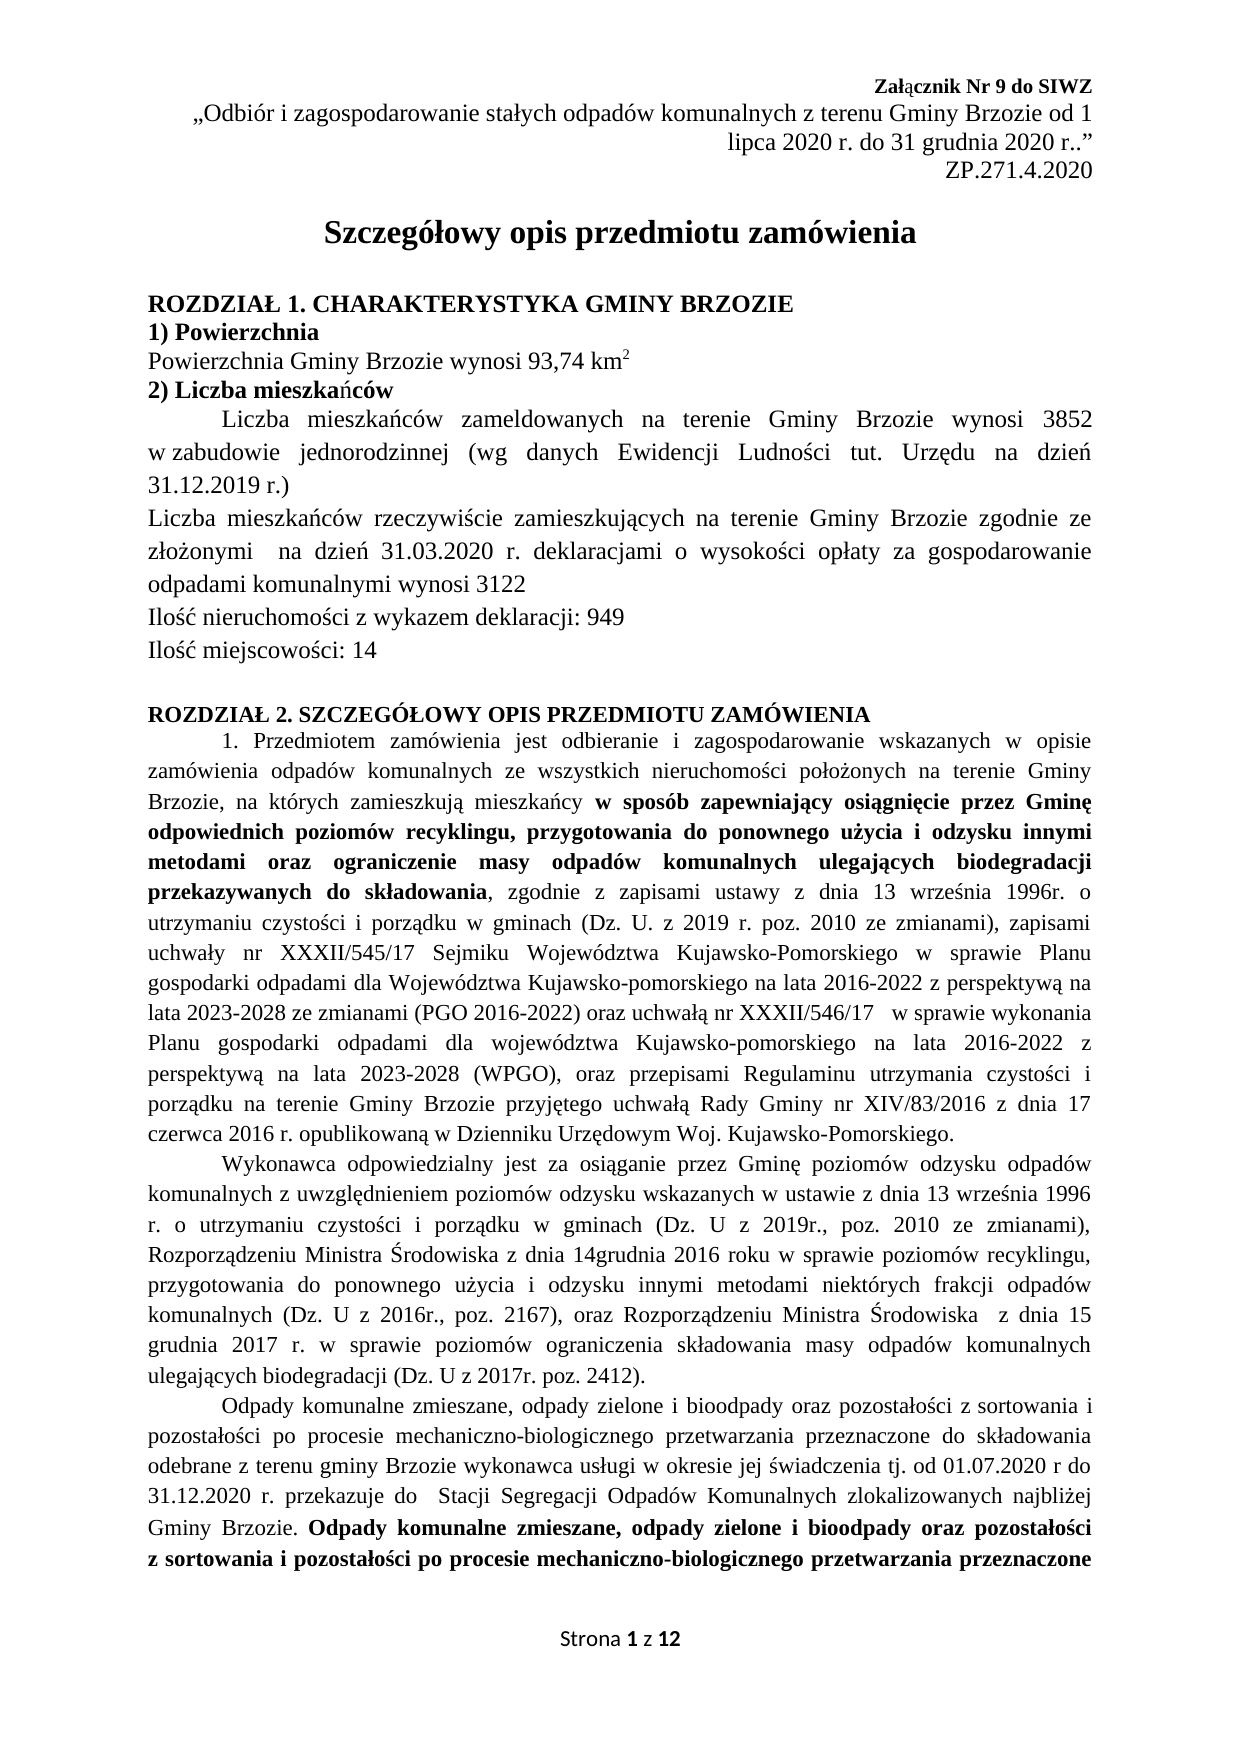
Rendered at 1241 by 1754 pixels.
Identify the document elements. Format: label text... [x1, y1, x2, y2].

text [148, 1392, 1093, 1571]
text Liczba mieszkańców zameldowanych na terenie Gminy Brzozie wynosi 3852 w zabudowie jednorodzinnej (wg danych Ewidencji Ludności tut. Urzędu na dzień 31.12.2019 r.) [148, 404, 1093, 498]
text Szczegółowy opis przedmiotu zamówienia [148, 212, 1093, 250]
text ROZDZIAŁ 2. SZCZEGÓŁOWY OPIS PRZEDMIOTU ZAMÓWIENIA [148, 701, 1093, 727]
text Powierzchnia Gminy Brzozie wynosi 93,74 km2 [148, 346, 1093, 375]
text 1) Powierzchnia [148, 317, 1093, 346]
text Wykonawca odpowiedzialny jest za osiąganie przez Gminę poziomów odzysku odpadów komunalnych z uwzględnieniem poziomów odzysku wskazanych w ustawie z dnia 13 września 1996 r. o utrzymaniu czystości i porządku w gminach (Dz. U z 2019r., poz. 2010 ze zmianami), Rozporządzeniu Ministra Środowiska z dnia 14grudnia 2016 roku w sprawie poziomów recyklingu, przygotowania do ponownego użycia i odzysku innymi metodami niektórych frakcji odpadów komunalnych (Dz. U z 2016r., poz. 2167), oraz Rozporządzeniu Ministra Środowiska z dnia 15 grudnia 2017 r. w sprawie poziomów ograniczenia składowania masy odpadów komunalnych ulegających biodegradacji (Dz. U z 2017r. poz. 2412). [148, 1150, 1093, 1388]
text Ilość nieruchomości z wykazem deklaracji: 949 [148, 602, 1093, 631]
text 1. Przedmiotem zamówienia jest odbieranie i zagospodarowanie wskazanych w opisie zamówienia odpadów komunalnych ze wszystkich nieruchomości położonych na terenie Gminy Brzozie, na których zamieszkują mieszkańcy w sposób zapewniający osiągnięcie przez Gminę odpowiednich poziomów recyklingu, przygotowania do ponownego użycia i odzysku innymi metodami oraz ograniczenie masy odpadów komunalnych ulegających biodegradacji przekazywanych do składowania, zgodnie z zapisami ustawy z dnia 13 września 1996r. o utrzymaniu czystości i porządku w gminach (Dz. U. z 2019 r. poz. 2010 ze zmianami), zapisami uchwały nr XXXII/545/17 Sejmiku Województwa Kujawsko-Pomorskiego w sprawie Planu gospodarki odpadami dla Województwa Kujawsko-pomorskiego na lata 2016-2022 z perspektywą na lata 2023-2028 ze zmianami (PGO 2016-2022) oraz uchwałą nr XXXII/546/17 w sprawie wykonania Planu gospodarki odpadami dla województwa Kujawsko-pomorskiego na lata 2016-2022 z perspektywą na lata 2023-2028 (WPGO), oraz przepisami Regulaminu utrzymania czystości i porządku na terenie Gminy Brzozie przyjętego uchwałą Rady Gminy nr XIV/83/2016 z dnia 17 czerwca 2016 r. opublikowaną w Dzienniku Urzędowym Woj. Kujawsko-Pomorskiego. [148, 727, 1093, 1146]
text Liczba mieszkańców rzeczywiście zamieszkujących na terenie Gminy Brzozie zgodnie ze złożonymi na dzień 31.03.2020 r. deklaracjami o wysokości opłaty za gospodarowanie odpadami komunalnymi wynosi 3122 [148, 503, 1093, 598]
text 2) Liczba mieszkańców [148, 375, 1093, 404]
text ROZDZIAŁ 1. CHARAKTERYSTYKA GMINY BRZOZIE [148, 289, 1093, 317]
text Ilość miejscowości: 14 [148, 635, 1093, 664]
